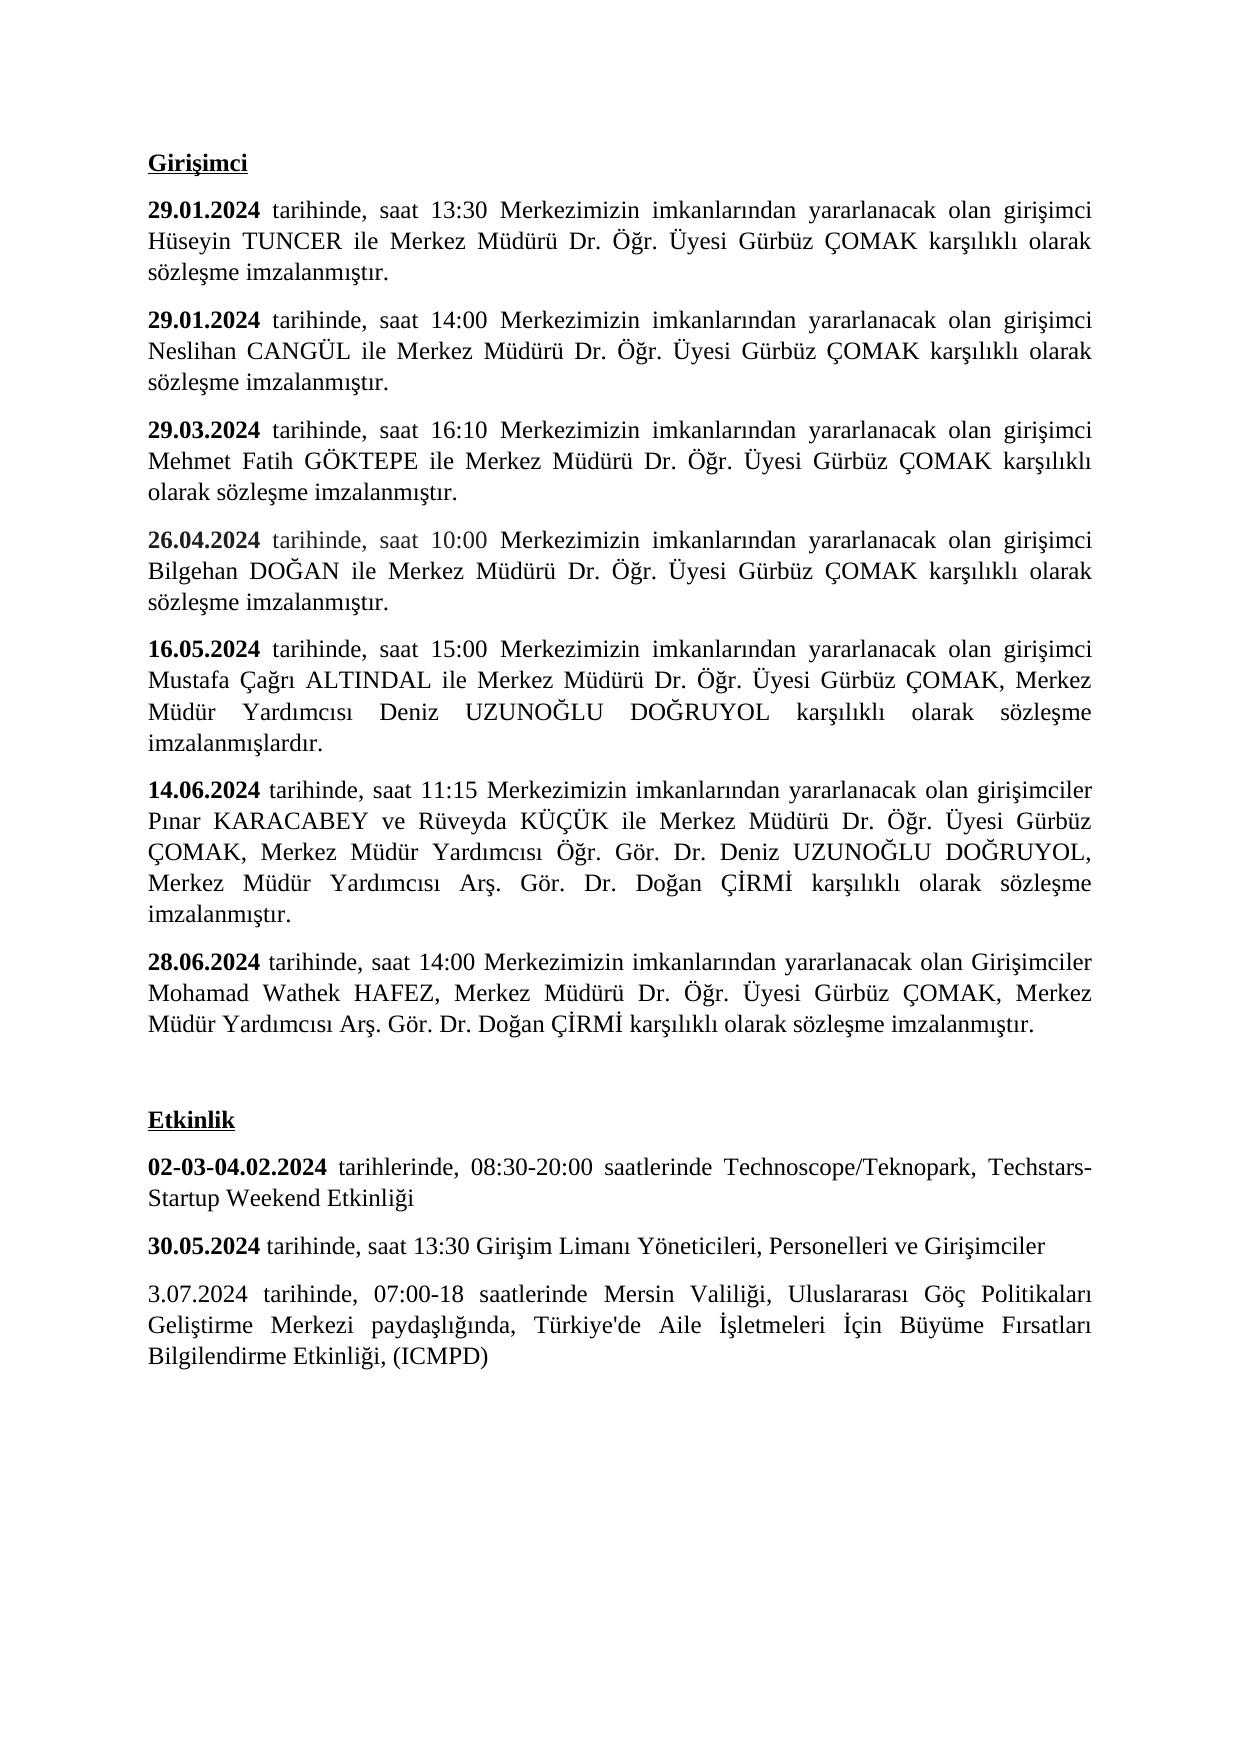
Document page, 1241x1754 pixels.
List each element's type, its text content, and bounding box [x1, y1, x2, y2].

text Girişimci [148, 148, 1093, 176]
text Etkinlik [148, 1105, 1093, 1133]
text 3.07.2024 tarihinde, 07:00-18 saatlerinde Mersin Valiliği, Uluslararası Göç Politikaları Geliştirme Merkezi paydaşlığında, Türkiye'de Aile İşletmeleri İçin Büyüme Fırsatları Bilgilendirme Etkinliği, (ICMPD) [148, 1279, 1093, 1370]
text 30.05.2024 tarihinde, saat 13:30 Girişim Limanı Yöneticileri, Personelleri ve Girişimciler [148, 1231, 1093, 1260]
text 02-03-04.02.2024 tarihlerinde, 08:30-20:00 saatlerinde Technoscope/Teknopark, Techstars-Startup Weekend Etkinliği [148, 1152, 1093, 1212]
text 29.01.2024 tarihinde, saat 13:30 Merkezimizin imkanlarından yararlanacak olan girişimci Hüseyin TUNCER ile Merkez Müdürü Dr. Öğr. Üyesi Gürbüz ÇOMAK karşılıklı olarak sözleşme imzalanmıştır. [148, 195, 1093, 286]
text 14.06.2024 tarihinde, saat 11:15 Merkezimizin imkanlarından yararlanacak olan girişimciler Pınar KARACABEY ve Rüveyda KÜÇÜK ile Merkez Müdürü Dr. Öğr. Üyesi Gürbüz ÇOMAK, Merkez Müdür Yardımcısı Öğr. Gör. Dr. Deniz UZUNOĞLU DOĞRUYOL, Merkez Müdür Yardımcısı Arş. Gör. Dr. Doğan ÇİRMİ karşılıklı olarak sözleşme imzalanmıştır. [148, 775, 1093, 928]
text 29.01.2024 tarihinde, saat 14:00 Merkezimizin imkanlarından yararlanacak olan girişimci Neslihan CANGÜL ile Merkez Müdürü Dr. Öğr. Üyesi Gürbüz ÇOMAK karşılıklı olarak sözleşme imzalanmıştır. [148, 305, 1093, 396]
text 16.05.2024 tarihinde, saat 15:00 Merkezimizin imkanlarından yararlanacak olan girişimci Mustafa Çağrı ALTINDAL ile Merkez Müdürü Dr. Öğr. Üyesi Gürbüz ÇOMAK, Merkez Müdür Yardımcısı Deniz UZUNOĞLU DOĞRUYOL karşılıklı olarak sözleşme imzalanmışlardır. [148, 634, 1093, 756]
text 26.04.2024 tarihinde, saat 10:00 Merkezimizin imkanlarından yararlanacak olan girişimci Bilgehan DOĞAN ile Merkez Müdürü Dr. Öğr. Üyesi Gürbüz ÇOMAK karşılıklı olarak sözleşme imzalanmıştır. [148, 525, 1093, 616]
text 29.03.2024 tarihinde, saat 16:10 Merkezimizin imkanlarından yararlanacak olan girişimci Mehmet Fatih GÖKTEPE ile Merkez Müdürü Dr. Öğr. Üyesi Gürbüz ÇOMAK karşılıklı olarak sözleşme imzalanmıştır. [148, 415, 1093, 506]
text 28.06.2024 tarihinde, saat 14:00 Merkezimizin imkanlarından yararlanacak olan Girişimciler Mohamad Wathek HAFEZ, Merkez Müdürü Dr. Öğr. Üyesi Gürbüz ÇOMAK, Merkez Müdür Yardımcısı Arş. Gör. Dr. Doğan ÇİRMİ karşılıklı olarak sözleşme imzalanmıştır. [148, 947, 1093, 1038]
